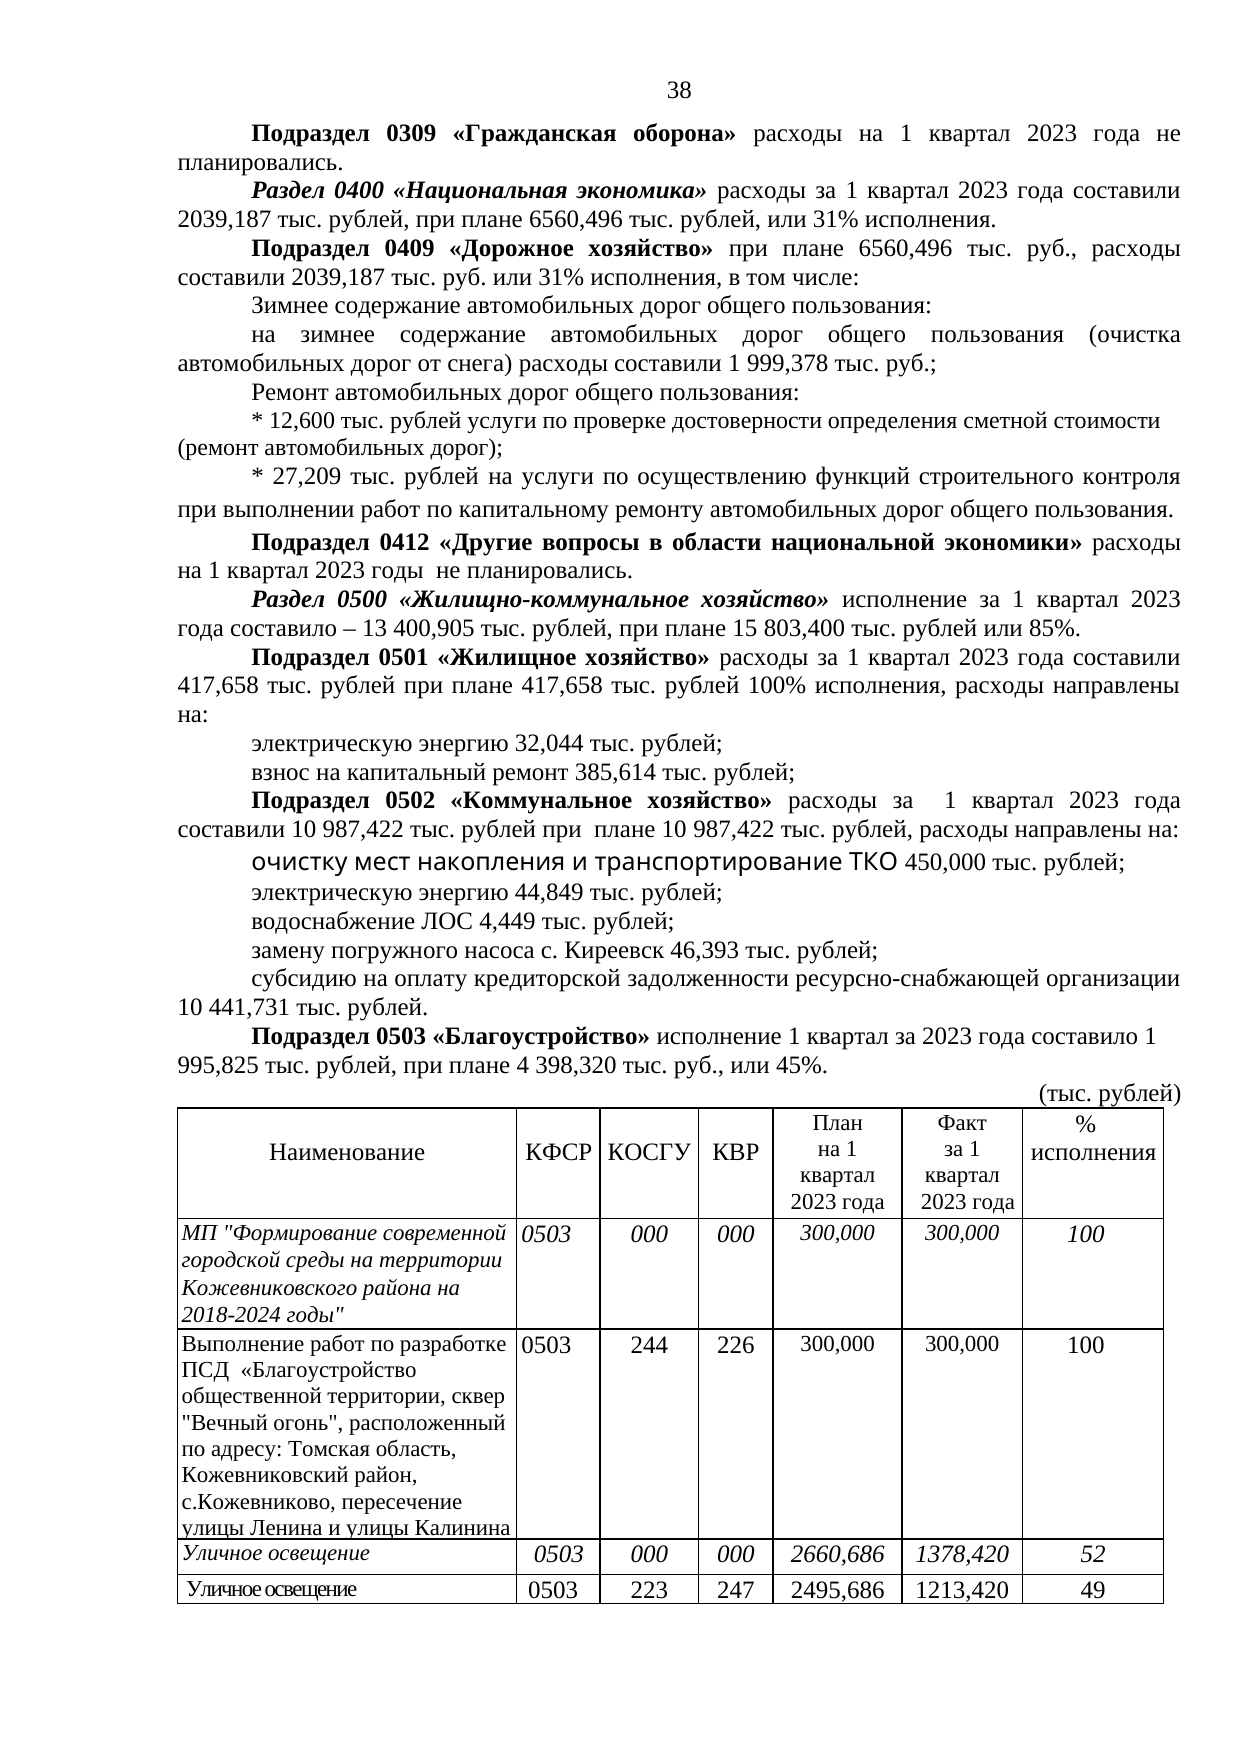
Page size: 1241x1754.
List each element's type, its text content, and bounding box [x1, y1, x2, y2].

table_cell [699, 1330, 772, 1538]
text на зимнее содержание автомобильных дорог общего пользования (очистка автомобильных дорог от снега) расходы составили 1 999,378 тыс. руб.; [177, 319, 1181, 377]
text субсидию на оплату кредиторской задолженности ресурсно-снабжающей организации 10 441,731 тыс. рублей. [177, 963, 1181, 1021]
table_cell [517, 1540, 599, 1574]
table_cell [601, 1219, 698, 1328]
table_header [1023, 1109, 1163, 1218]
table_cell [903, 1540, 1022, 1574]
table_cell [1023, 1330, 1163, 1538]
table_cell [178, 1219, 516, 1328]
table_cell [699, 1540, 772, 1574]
text Подраздел 0503 «Благоустройство» исполнение 1 квартал за 2023 года составило 1 995,825 тыс. рублей, при плане 4 398,320 тыс. руб., или 45%. [177, 1021, 1181, 1078]
text Подраздел 0412 «Другие вопросы в области национальной экономики» расходы на 1 квартал 2023 годы не планировались. [177, 527, 1181, 584]
text замену погружного насоса с. Киреевск 46,393 тыс. рублей; [177, 935, 1181, 963]
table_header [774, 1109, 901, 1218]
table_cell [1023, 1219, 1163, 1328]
text очистку мест накопления и транспортирование ТКО 450,000 тыс. рублей; [177, 843, 1181, 877]
text Подраздел 0309 «Гражданская оборона» расходы на 1 квартал 2023 года не планировались. [177, 118, 1181, 176]
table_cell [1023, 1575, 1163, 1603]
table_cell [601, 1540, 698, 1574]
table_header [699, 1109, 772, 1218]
text Раздел 0400 «Национальная экономика» расходы за 1 квартал 2023 года составили 2039,187 тыс. рублей, при плане 6560,496 тыс. рублей, или 31% исполнения. [177, 176, 1181, 233]
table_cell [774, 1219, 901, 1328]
text (тыс. рублей) [177, 1078, 1181, 1107]
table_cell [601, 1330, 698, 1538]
text Подраздел 0501 «Жилищное хозяйство» расходы за 1 квартал 2023 года составили 417,658 тыс. рублей при плане 417,658 тыс. рублей 100% исполнения, расходы направлены на: [177, 642, 1181, 728]
text водоснабжение ЛОС 4,449 тыс. рублей; [177, 906, 1181, 935]
text Подраздел 0409 «Дорожное хозяйство» при плане 6560,496 тыс. руб., расходы составили 2039,187 тыс. руб. или 31% исполнения, в том числе: [177, 233, 1181, 291]
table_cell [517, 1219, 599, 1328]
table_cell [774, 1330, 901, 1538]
text электрическую энергию 44,849 тыс. рублей; [177, 877, 1181, 906]
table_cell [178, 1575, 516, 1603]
text взнос на капитальный ремонт 385,614 тыс. рублей; [177, 757, 1181, 786]
text электрическую энергию 32,044 тыс. рублей; [177, 728, 1181, 757]
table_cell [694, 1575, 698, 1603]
text Зимнее содержание автомобильных дорог общего пользования: [177, 291, 1181, 319]
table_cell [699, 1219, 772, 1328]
text * 27,209 тыс. рублей на услуги по осуществлению функций строительного контроля при выполнении работ по капитальному ремонту автомобильных дорог общего пользования. [177, 461, 1181, 523]
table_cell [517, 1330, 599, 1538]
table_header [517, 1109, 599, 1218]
text Ремонт автомобильных дорог общего пользования: [177, 377, 1181, 406]
text * 12,600 тыс. рублей услуги по проверке достоверности определения сметной стоимости (ремонт автомобильных дорог); [177, 406, 1181, 461]
text Раздел 0500 «Жилищно-коммунальное хозяйство» исполнение за 1 квартал 2023 года составило – 13 400,905 тыс. рублей, при плане 15 803,400 тыс. рублей или 85%. [177, 584, 1181, 642]
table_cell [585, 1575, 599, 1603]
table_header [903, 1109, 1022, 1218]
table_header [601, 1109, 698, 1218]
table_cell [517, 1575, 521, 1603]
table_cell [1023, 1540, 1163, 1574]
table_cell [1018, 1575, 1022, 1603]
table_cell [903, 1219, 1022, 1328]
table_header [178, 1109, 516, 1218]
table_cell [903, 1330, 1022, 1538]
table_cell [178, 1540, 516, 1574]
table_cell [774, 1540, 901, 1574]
text Подраздел 0502 «Коммунальное хозяйство» расходы за 1 квартал 2023 года составили 10 987,422 тыс. рублей при плане 10 987,422 тыс. рублей, расходы направлены на: [177, 786, 1181, 843]
